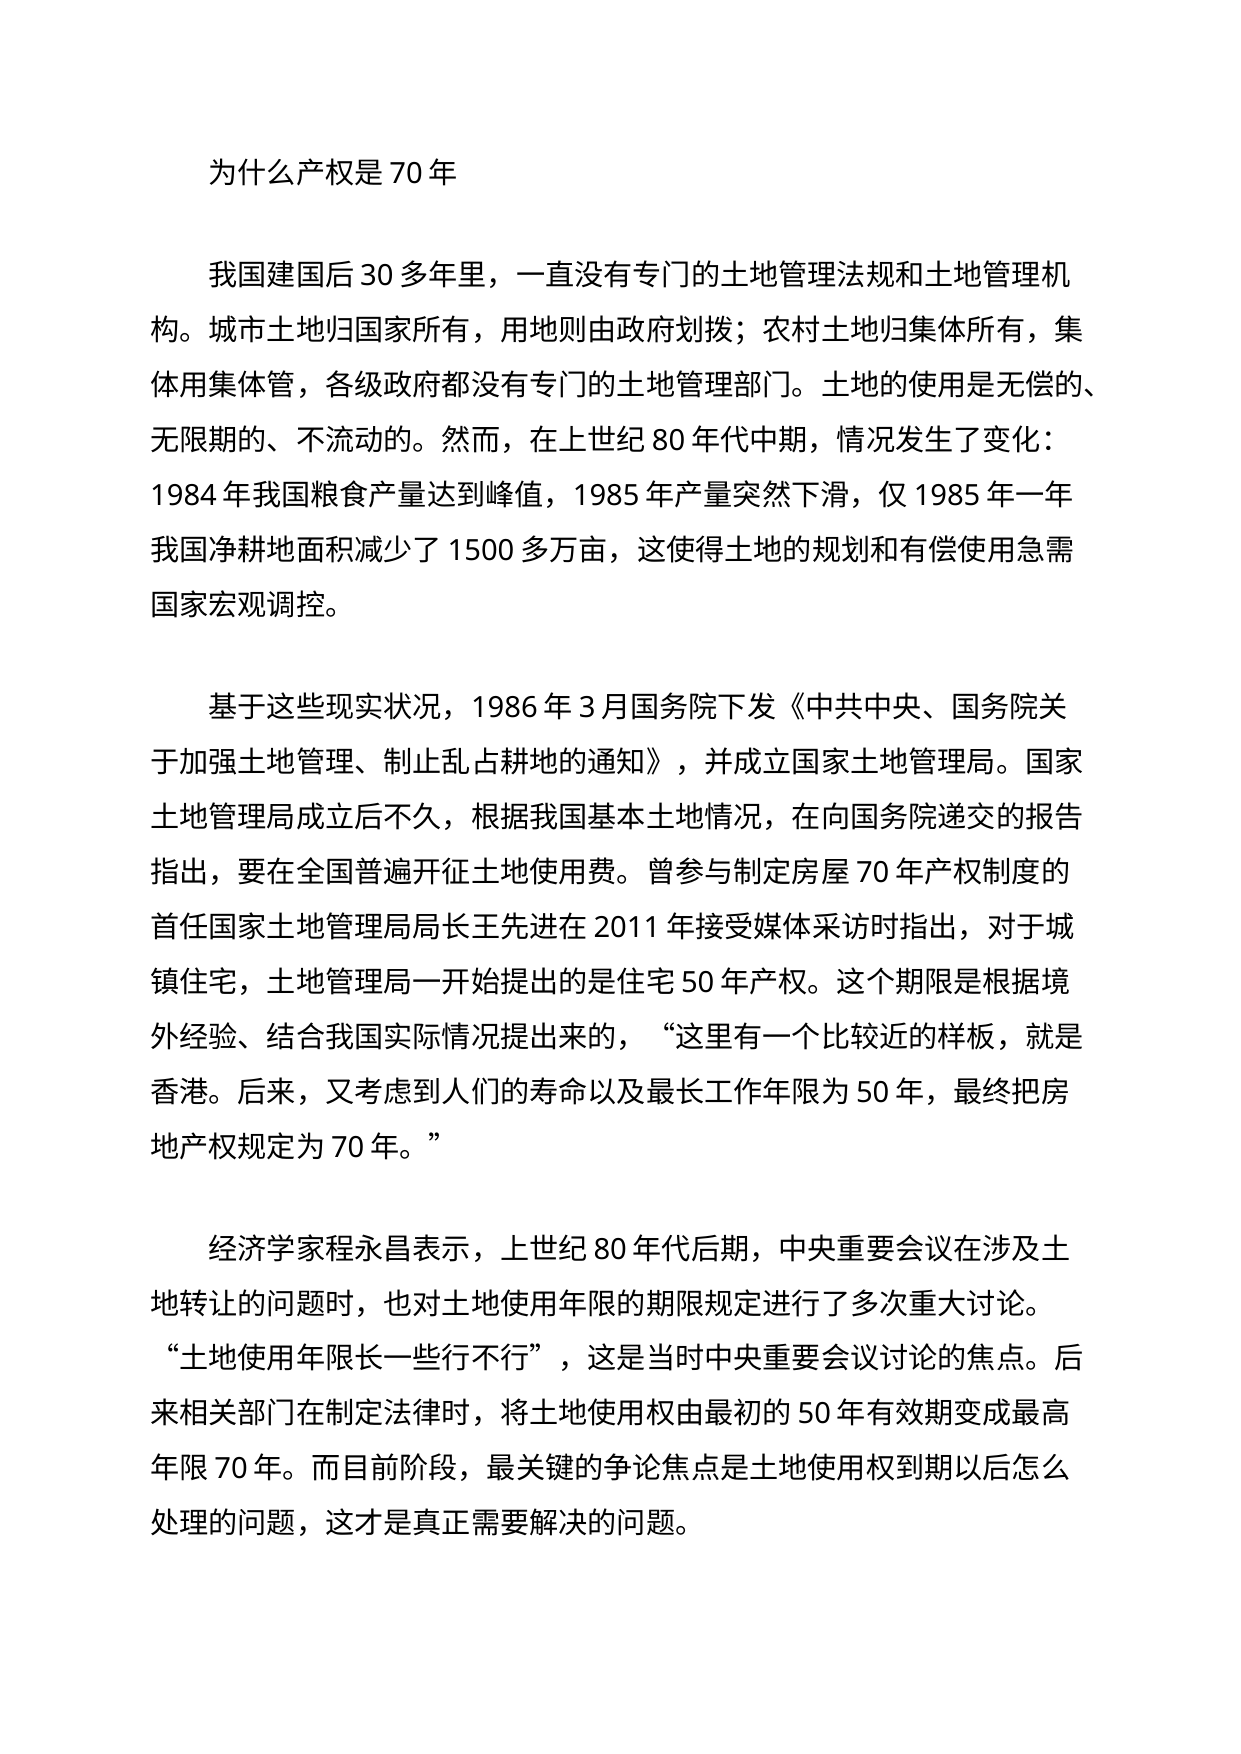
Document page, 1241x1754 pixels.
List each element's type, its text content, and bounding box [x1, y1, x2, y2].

text 我国建国后30多年里，一直没有专门的土地管理法规和土地管理机构。城市土地归国家所有，用地则由政府划拨；农村土地归集体所有，集体用集体管，各级政府都没有专门的土地管理部门。土地的使用是无偿的、无限期的、不流动的。然而，在上世纪80年代中期，情况发生了变化：1984年我国粮食产量达到峰值，1985年产量突然下滑，仅1985年一年我国净耕地面积减少了1500多万亩，这使得土地的规划和有偿使用急需国家宏观调控。 [150, 252, 1090, 624]
text 基于这些现实状况，1986年3月国务院下发《中共中央、国务院关于加强土地管理、制止乱占耕地的通知》，并成立国家土地管理局。国家土地管理局成立后不久，根据我国基本土地情况，在向国务院递交的报告指出，要在全国普遍开征土地使用费。曾参与制定房屋70年产权制度的首任国家土地管理局局长王先进在2011年接受媒体采访时指出，对于城镇住宅，土地管理局一开始提出的是住宅50年产权。这个期限是根据境外经验、结合我国实际情况提出来的，“这里有一个比较近的样板，就是香港。后来，又考虑到人们的寿命以及最长工作年限为50年，最终把房地产权规定为70年。” [150, 683, 1090, 1166]
text 为什么产权是70年 [150, 150, 1090, 192]
text 经济学家程永昌表示，上世纪80年代后期，中央重要会议在涉及土地转让的问题时，也对土地使用年限的期限规定进行了多次重大讨论。“土地使用年限长一些行不行”，这是当时中央重要会议讨论的焦点。后来相关部门在制定法律时，将土地使用权由最初的50年有效期变成最高年限70年。而目前阶段，最关键的争论焦点是土地使用权到期以后怎么处理的问题，这才是真正需要解决的问题。 [150, 1225, 1090, 1542]
